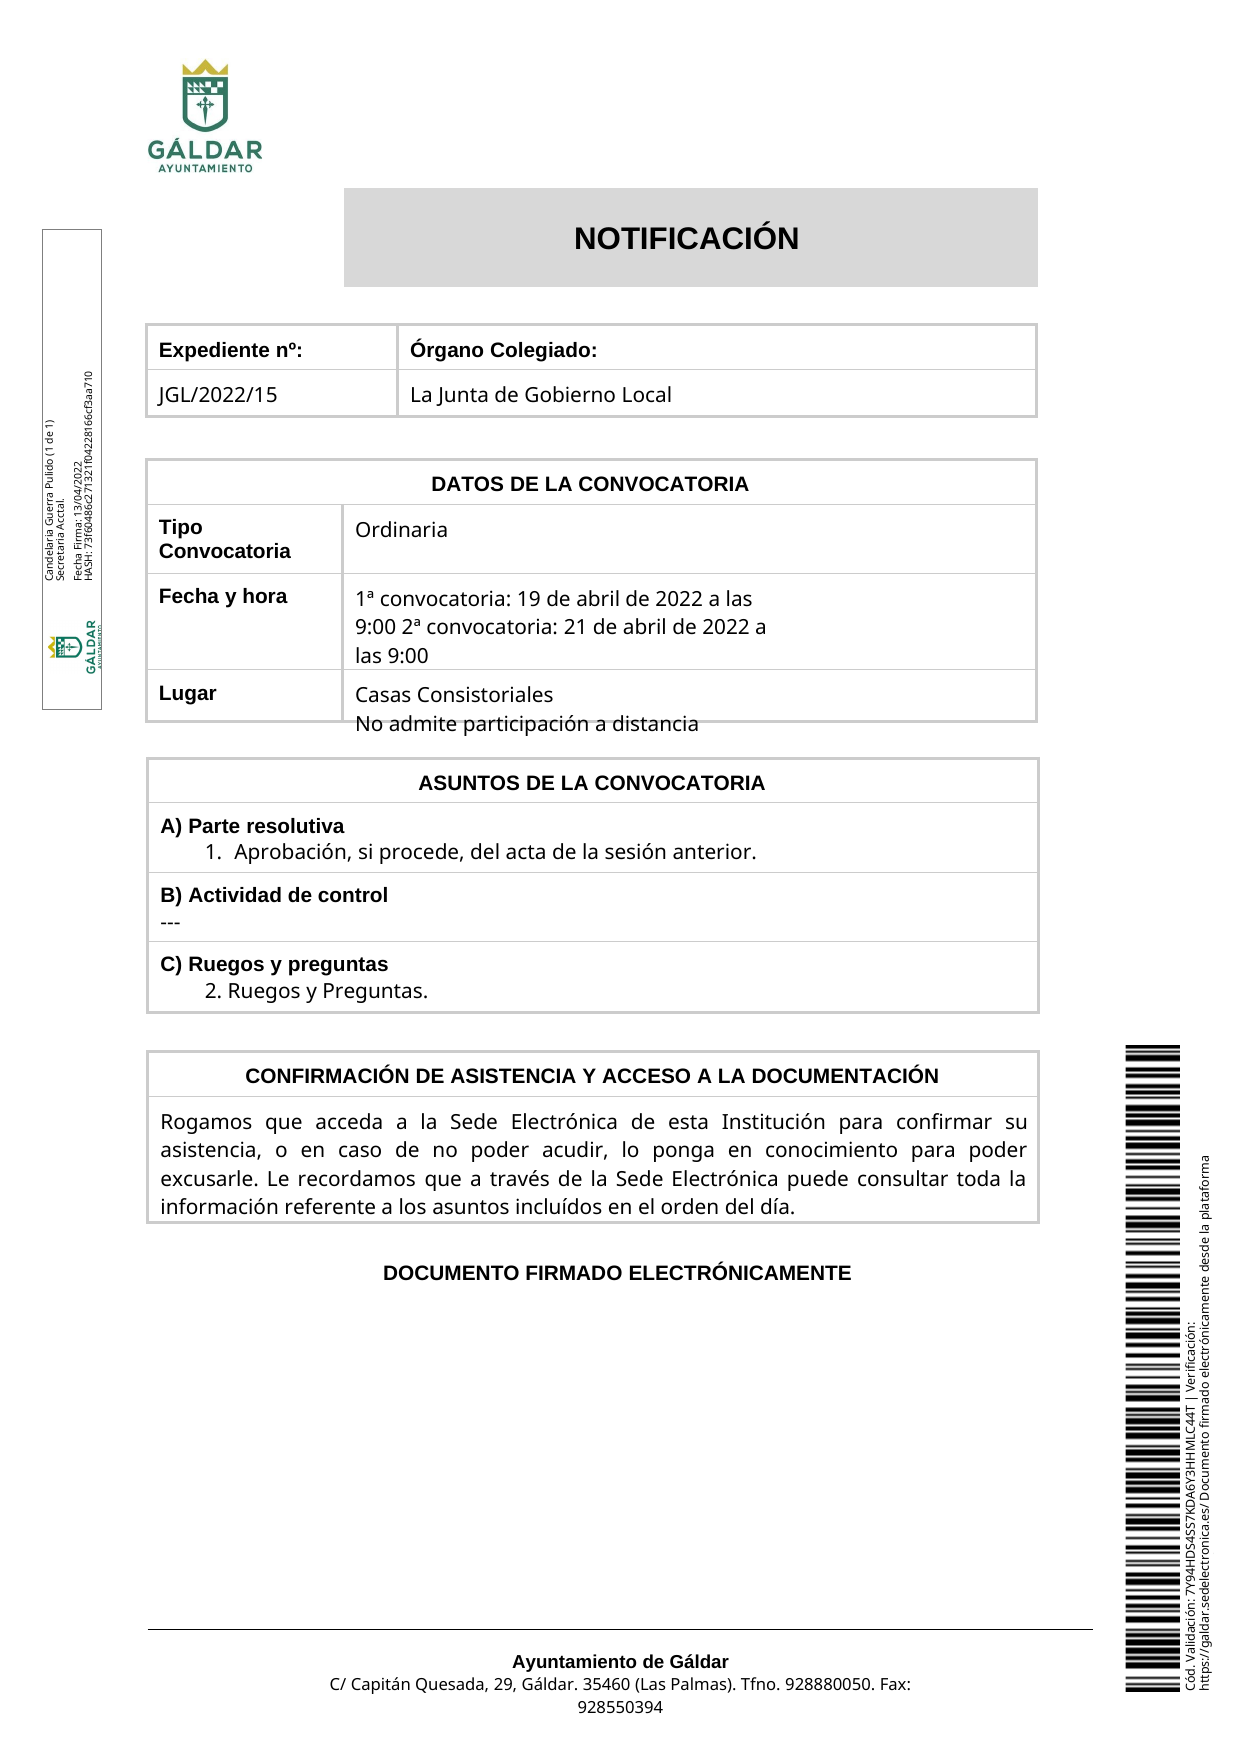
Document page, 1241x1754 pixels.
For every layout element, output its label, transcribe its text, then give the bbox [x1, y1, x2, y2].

text DOCUMENTO FIRMADO ELECTRÓNICAMENTE [283, 1260, 952, 1284]
picture [1125, 1045, 1180, 1692]
table_header CONFIRMACIÓN DE ASISTENCIA Y ACCESO A LA DOCUMENTACIÓN [149, 1053, 1037, 1096]
table_header ASUNTOS DE LA CONVOCATORIA [149, 760, 1037, 802]
text C/ Capitán Quesada, 29, Gáldar. 35460 (Las Palmas). Tfno. 928880050. Fax: 928550394 [288, 1673, 952, 1718]
table_cell B) Actividad de control --- [149, 873, 1037, 941]
table_cell Parte resolutiva Aprobación, si procede, del acta de la sesión anterior. [149, 803, 1037, 872]
picture [47, 620, 101, 674]
table_cell Rogamos que acceda a la Sede Electrónica de esta Institución para confirmar su asistencia, o en caso de no poder acudir, lo ponga en conocimiento para poder excusarle. Le recordamos que a través de la Sede Electrónica puede consultar toda la información referente a los asuntos incluídos en el orden del día. [149, 1097, 1037, 1221]
table_cell C) Ruegos y preguntas 2. Ruegos y Preguntas. [149, 942, 1037, 1011]
text Ayuntamiento de Gáldar [288, 1651, 952, 1673]
picture [147, 58, 263, 173]
